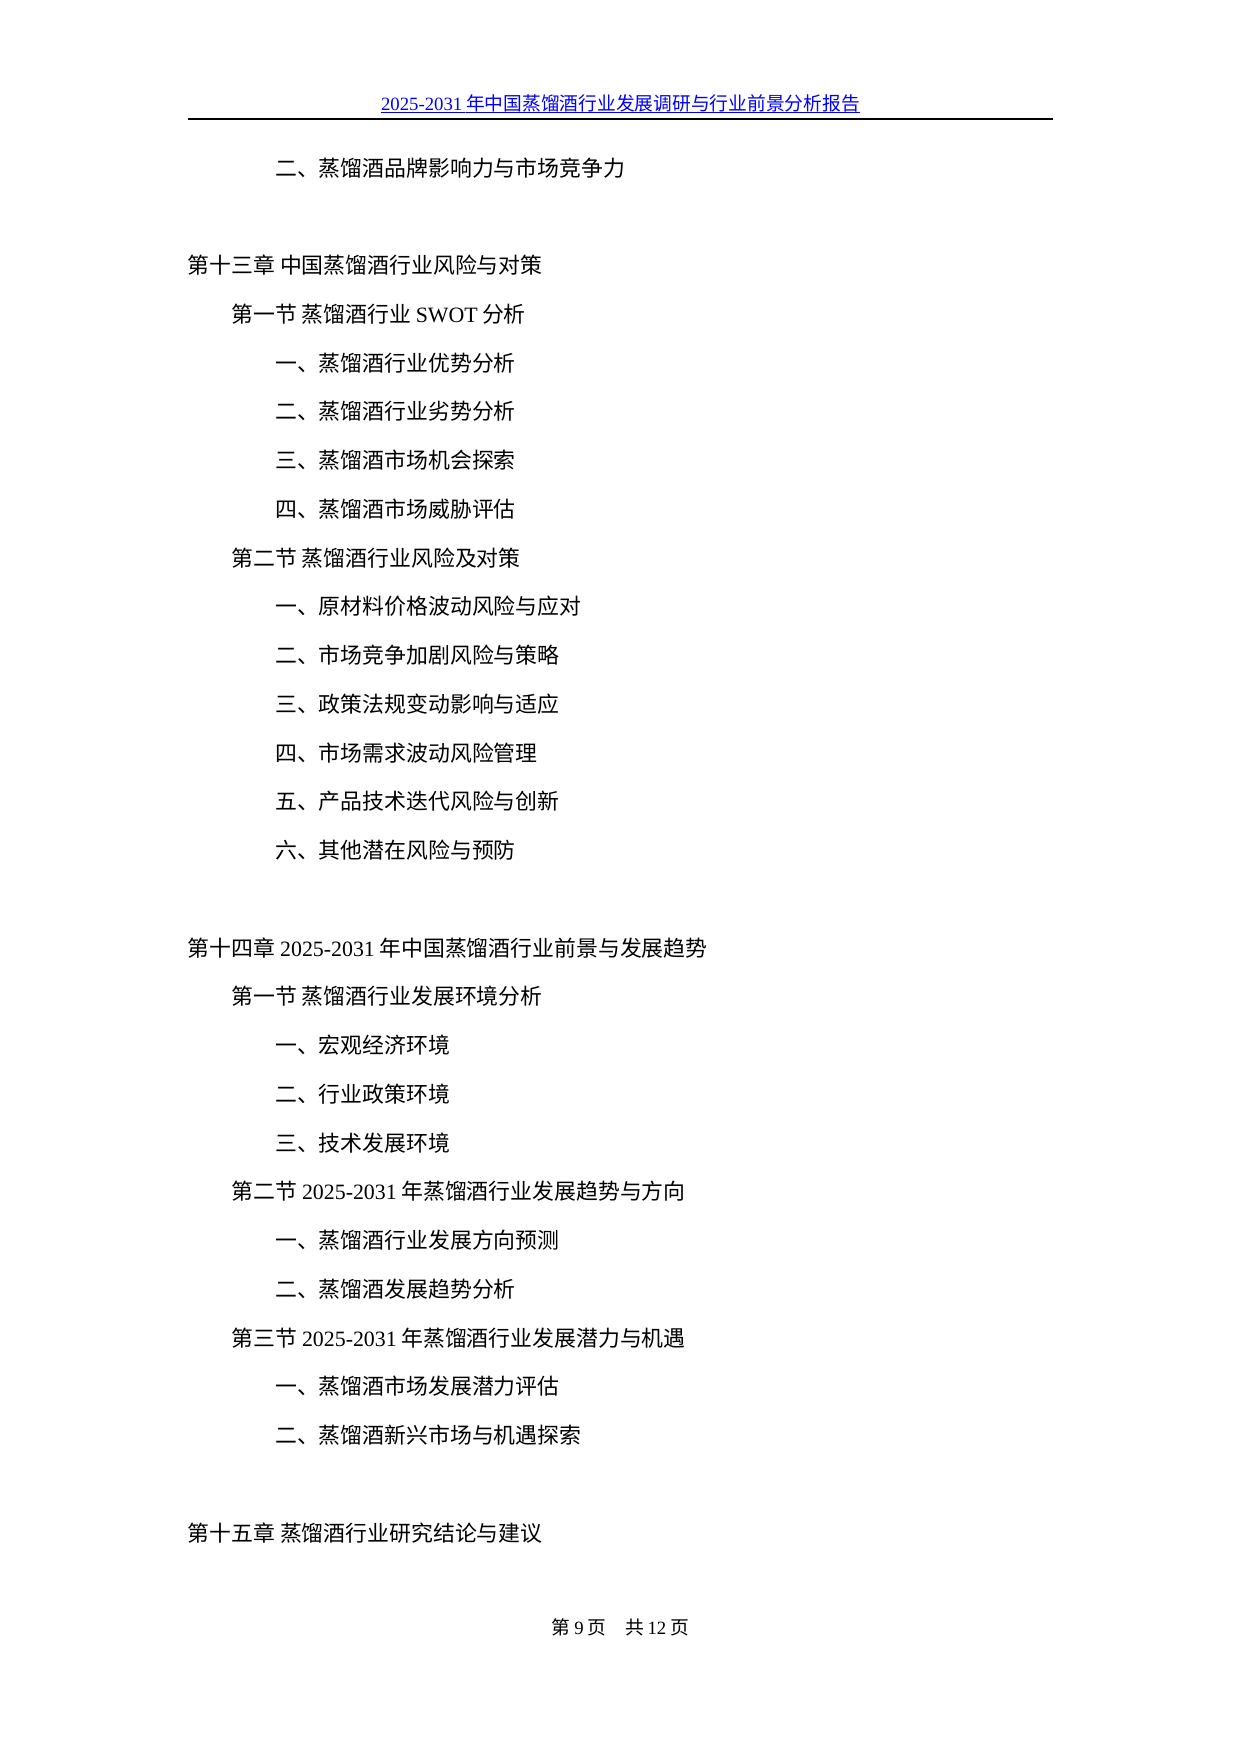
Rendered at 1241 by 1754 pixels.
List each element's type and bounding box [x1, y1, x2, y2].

text [187, 150, 1053, 1548]
